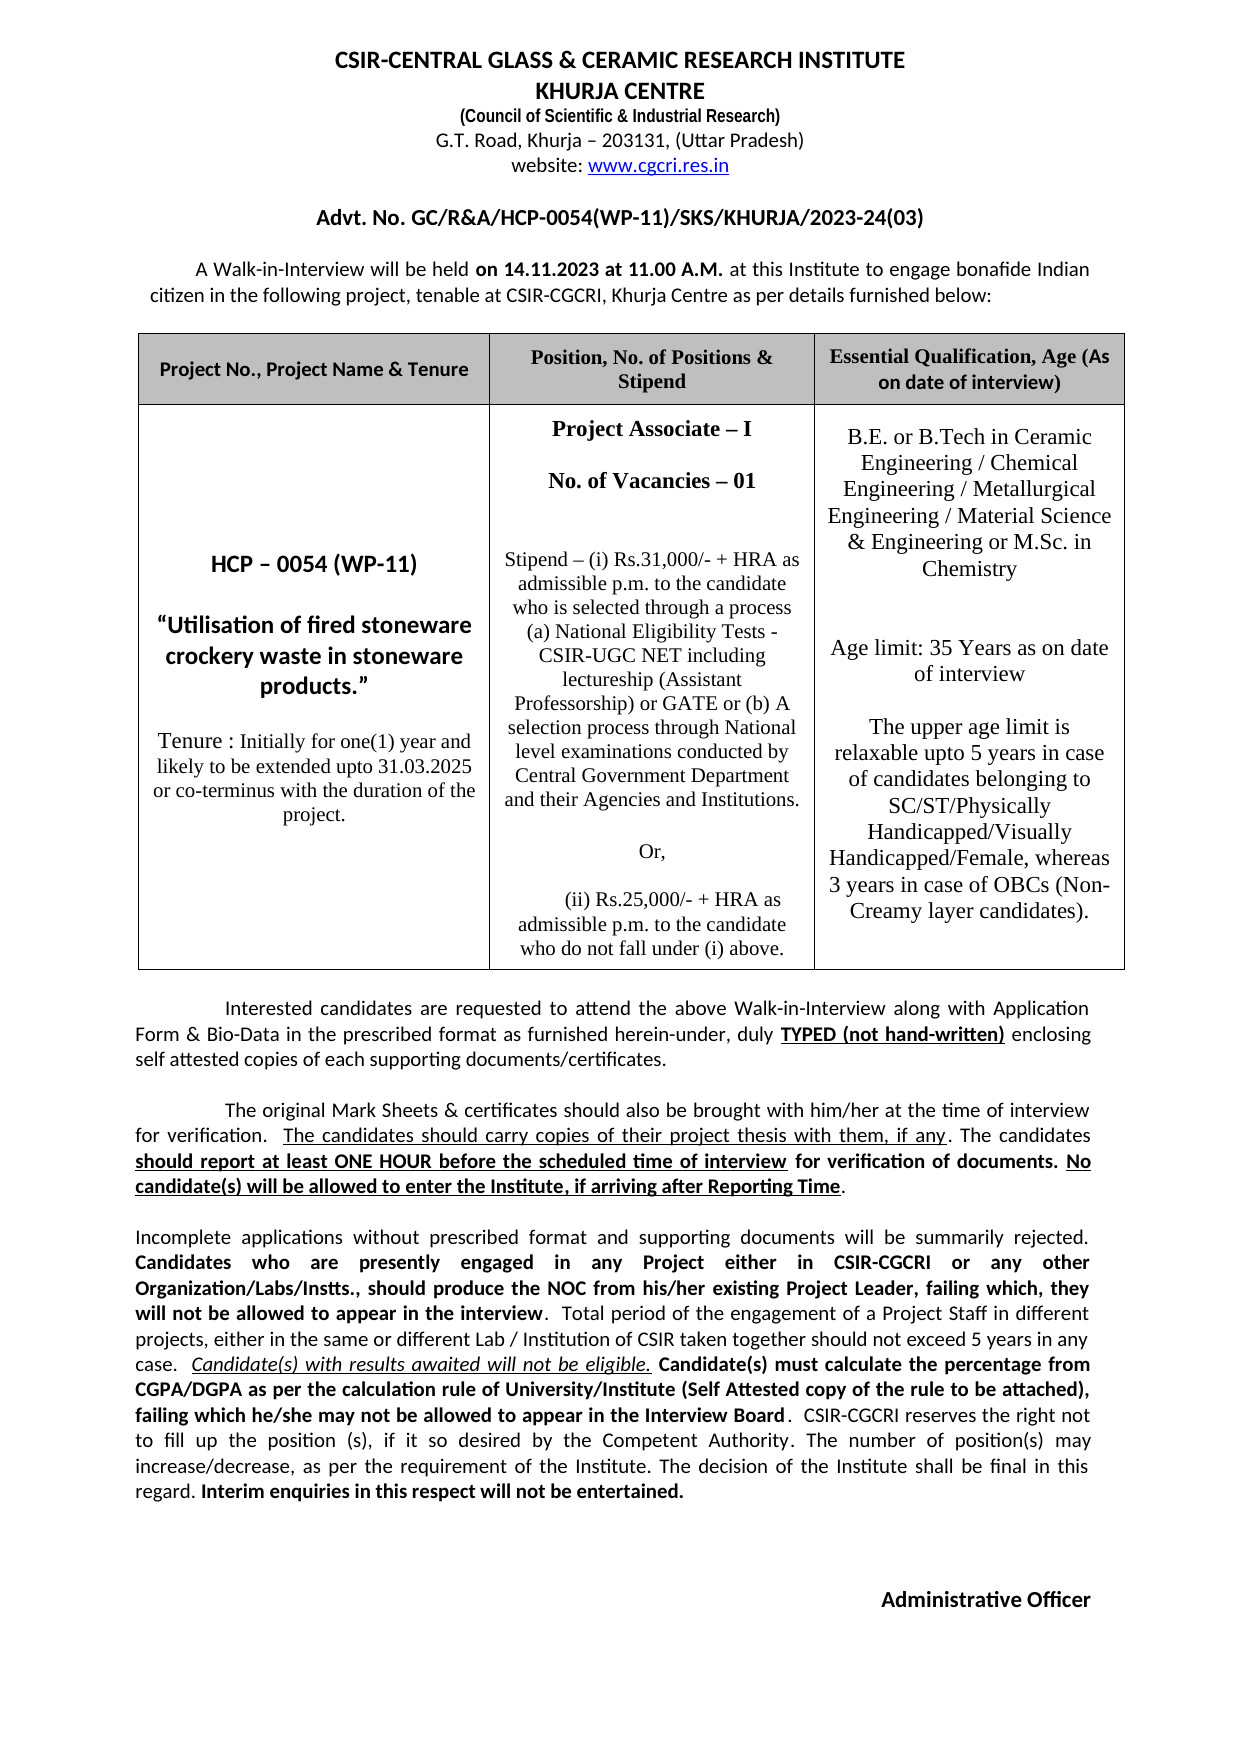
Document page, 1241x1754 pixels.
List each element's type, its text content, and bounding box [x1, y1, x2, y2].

text Interested candidates are requested to attend the above Walk-in-Interview along with Application Form & Bio-Data in the prescribed format as furnished herein-under, duly TYPED (not hand-written) enclosing self attested copies of each supporting documents/certificates. [135, 995, 1091, 1072]
text website: www.cgcri.res.in [150, 152, 1090, 178]
text G.T. Road, Khurja – 203131, (Uttar Pradesh) [150, 127, 1090, 152]
text Incomplete applications without prescribed format and supporting documents will be summarily rejected. Candidates who are presently engaged in any Project either in CSIR-CGCRI or any other Organization/Labs/Instts., should produce the NOC from his/her existing Project Leader, failing which, they will not be allowed to appear in the interview. Total period of the engagement of a Project Staff in different projects, either in the same or different Lab / Institution of CSIR taken together should not exceed 5 years in any case. Candidate(s) with results awaited will not be eligible. Candidate(s) must calculate the percentage from CGPA/DGPA as per the calculation rule of University/Institute (Self Attested copy of the rule to be attached), failing which he/she may not be allowed to appear in the Interview Board. CSIR-CGCRI reserves the right not to fill up the position (s), if it so desired by the Competent Authority. The number of position(s) may increase/decrease, as per the requirement of the Institute. The decision of the Institute shall be final in this regard. Interim enquiries in this respect will not be entertained. [135, 1224, 1091, 1504]
table_cell HCP – 0054 (WP-11) “Utilisation of fired stoneware crockery waste in stoneware products.” Tenure : Initially for one(1) year and likely to be extended upto 31.03.2025 or co-terminus with the duration of the project. [139, 405, 489, 969]
text CSIR-CENTRAL GLASS & CERAMIC RESEARCH INSTITUTE [150, 44, 1090, 75]
table_cell Project Associate – I No. of Vacancies – 01 Stipend – (i) Rs.31,000/- + HRA as admissible p.m. to the candidate who is selected through a process (a) National Eligibility Tests - CSIR-UGC NET including lectureship (Assistant Professorship) or GATE or (b) A selection process through National level examinations conducted by Central Government Department and their Agencies and Institutions. Or, (ii) Rs.25,000/- + HRA as admissible p.m. to the candidate who do not fall under (i) above. [490, 405, 814, 969]
text (Council of Scientific & Industrial Research) [150, 105, 1090, 127]
text A Walk-in-Interview will be held on 14.11.2023 at 11.00 A.M. at this Institute to engage bonafide Indian citizen in the following project, tenable at CSIR-CGCRI, Khurja Centre as per details furnished below: [150, 257, 1090, 307]
table_header Project No., Project Name & Tenure [139, 334, 489, 404]
text KHURJA CENTRE [150, 75, 1090, 105]
table_cell B.E. or B.Tech in Ceramic Engineering / Chemical Engineering / Metallurgical Engineering / Material Science & Engineering or M.Sc. in Chemistry Age limit: 35 Years as on date of interview The upper age limit is relaxable upto 5 years in case of candidates belonging to SC/ST/Physically Handicapped/Visually Handicapped/Female, whereas 3 years in case of OBCs (Non-Creamy layer candidates). [815, 405, 1124, 969]
text Advt. No. GC/R&A/HCP-0054(WP-11)/SKS/KHURJA/2023-24(03) [150, 203, 1090, 231]
table_header Essential Qualification, Age (As on date of interview) [815, 334, 1124, 404]
table_header Position, No. of Positions & Stipend [490, 334, 814, 404]
text Administrative Officer [150, 1585, 1091, 1613]
text The original Mark Sheets & certificates should also be brought with him/her at the time of interview for verification. The candidates should carry copies of their project thesis with them, if any. The candidates should report at least ONE HOUR before the scheduled time of interview for verification of documents. No candidate(s) will be allowed to enter the Institute, if arriving after Reporting Time. [135, 1097, 1091, 1199]
